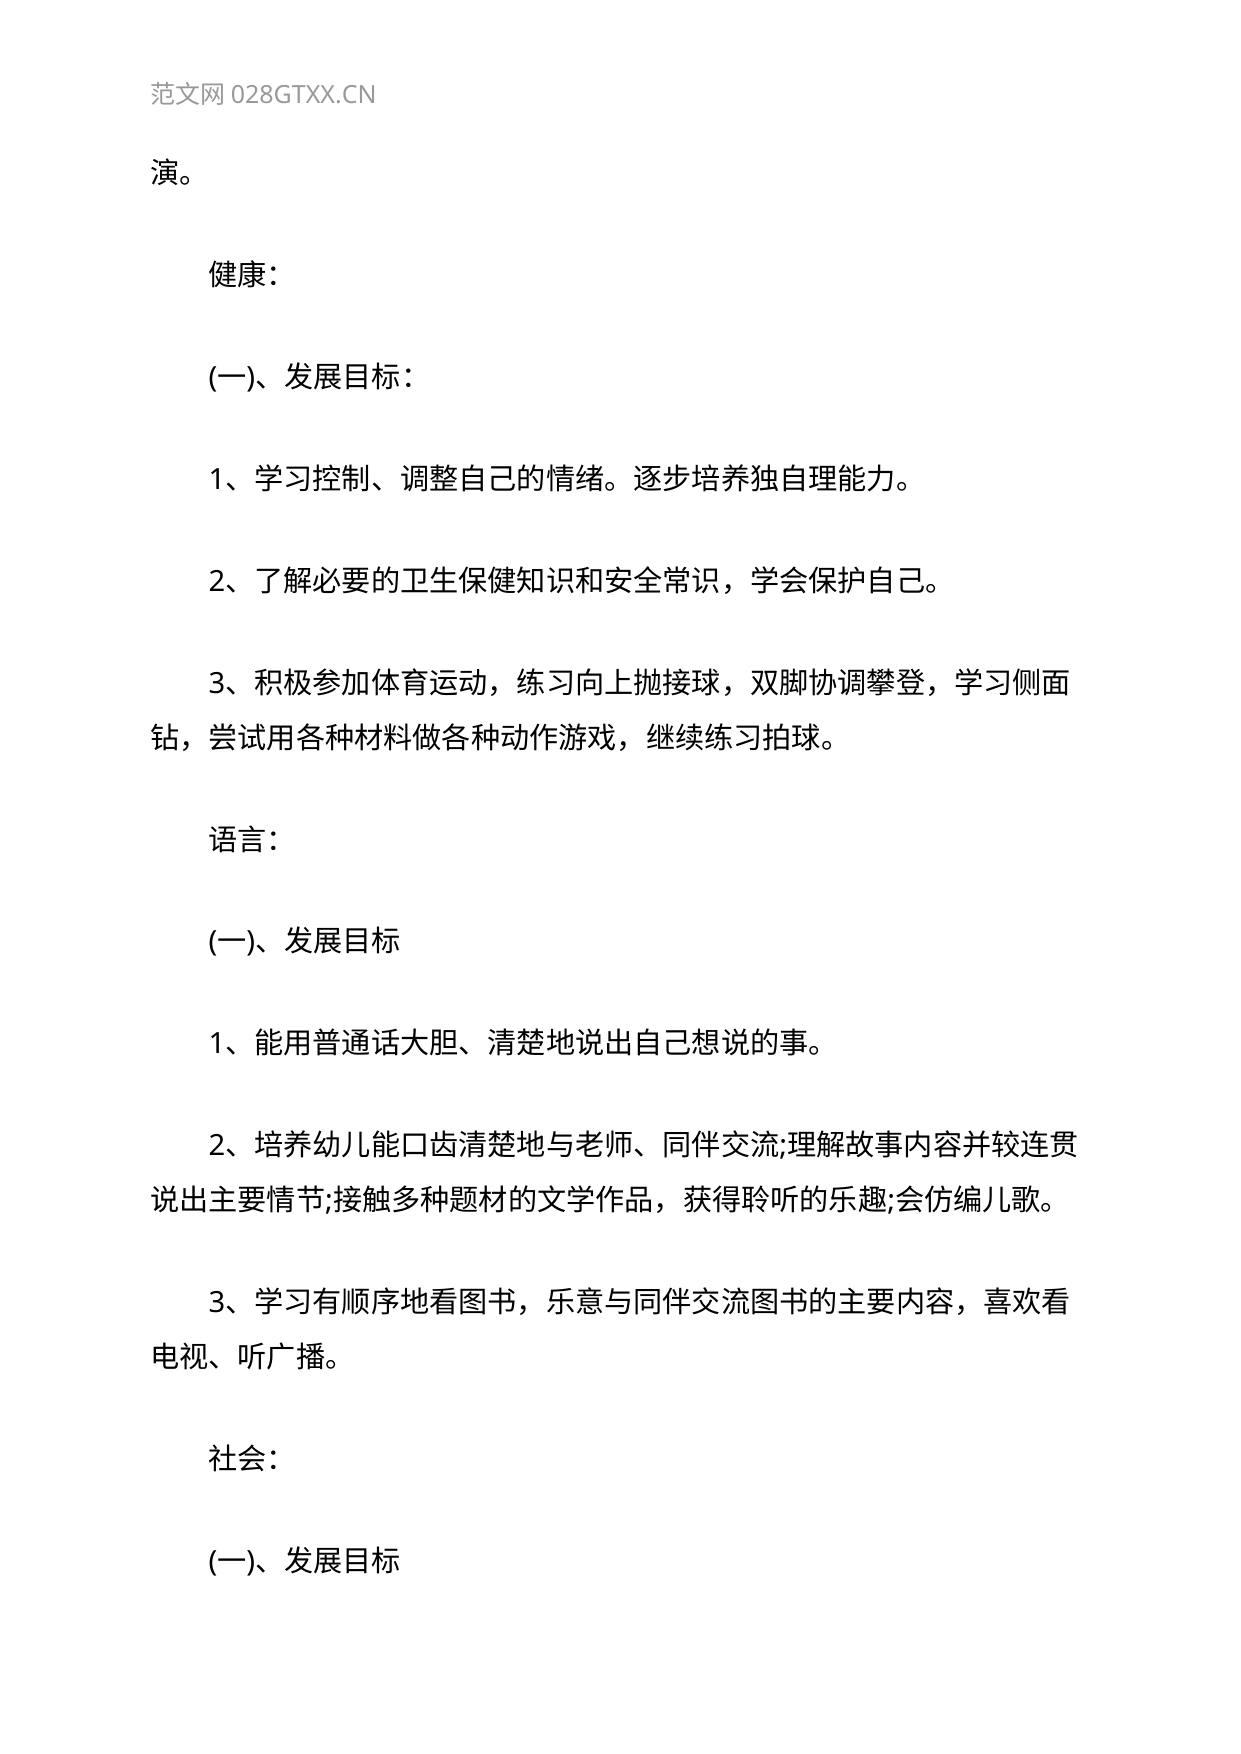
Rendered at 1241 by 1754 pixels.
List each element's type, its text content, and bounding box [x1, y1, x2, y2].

text (一)、发展目标 [150, 1537, 1090, 1580]
text 3、学习有顺序地看图书，乐意与同伴交流图书的主要内容，喜欢看电视、听广播。 [150, 1279, 1090, 1376]
text 社会： [150, 1436, 1090, 1478]
text 2、培养幼儿能口齿清楚地与老师、同伴交流;理解故事内容并较连贯说出主要情节;接触多种题材的文学作品，获得聆听的乐趣;会仿编儿歌。 [150, 1122, 1090, 1219]
text 健康： [150, 252, 1090, 294]
text 1、能用普通话大胆、清楚地说出自己想说的事。 [150, 1020, 1090, 1062]
text (一)、发展目标： [150, 353, 1090, 396]
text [150, 150, 1090, 192]
text 2、了解必要的卫生保健知识和安全常识，学会保护自己。 [150, 557, 1090, 600]
text 语言： [150, 816, 1090, 858]
text 1、学习控制、调整自己的情绪。逐步培养独自理能力。 [150, 456, 1090, 498]
text 3、积极参加体育运动，练习向上抛接球，双脚协调攀登，学习侧面钻，尝试用各种材料做各种动作游戏，继续练习拍球。 [150, 659, 1090, 757]
text (一)、发展目标 [150, 918, 1090, 960]
